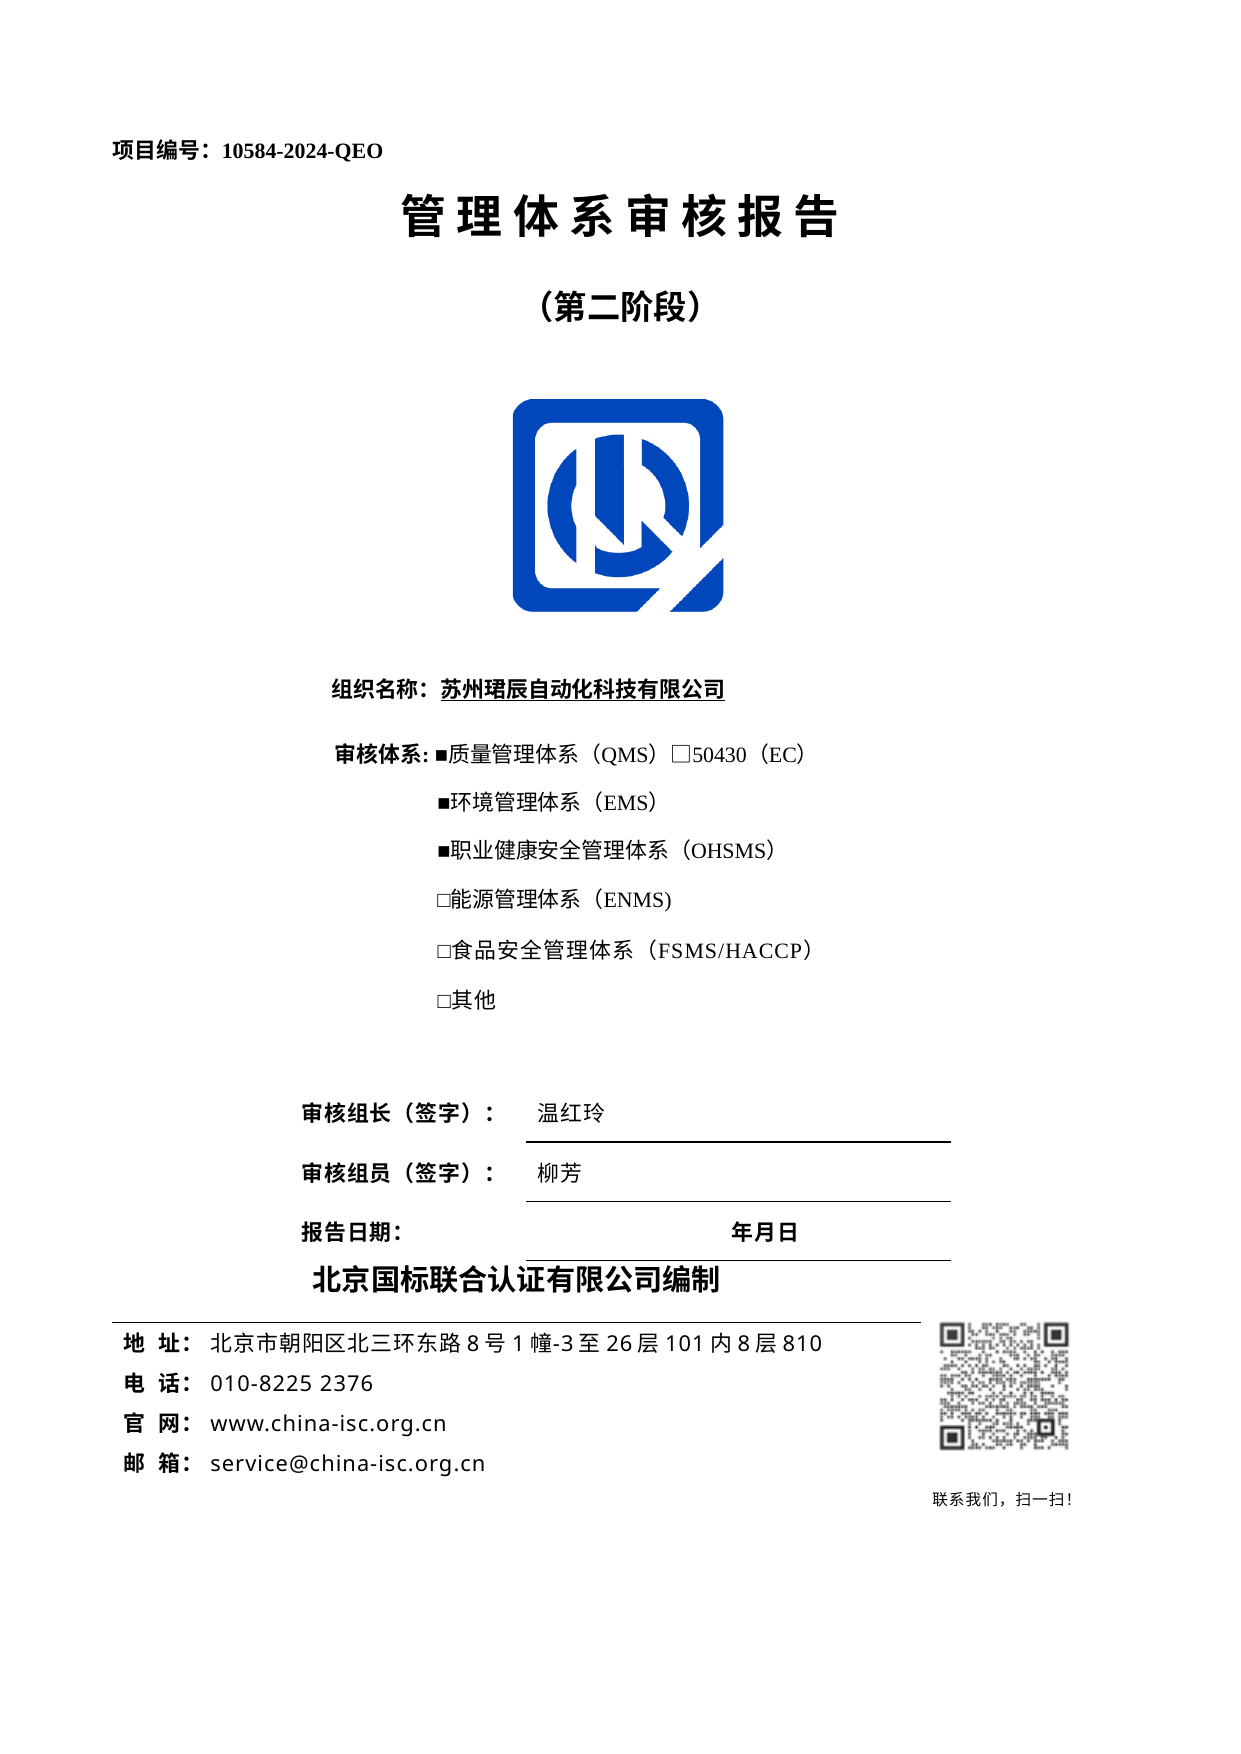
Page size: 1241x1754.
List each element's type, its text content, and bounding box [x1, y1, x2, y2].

text □能源管理体系（ENMS) [112, 881, 1128, 914]
text 管理体系审核报告 [112, 165, 1128, 262]
text 组织名称：苏州珺辰自动化科技有限公司 [112, 672, 1128, 704]
table_header 温红玲 [526, 1083, 951, 1141]
text ■职业健康安全管理体系（OHSMS） [112, 833, 1128, 865]
table_cell 地 址： 北京市朝阳区北三环东路8号1幢-3至26层101内8层810 电 话： 010-8225 2376 官 网： www.china-isc.org.cn 邮 箱： service@china-isc.org.cn [112, 1323, 921, 1518]
picture [932, 1317, 1078, 1460]
text 项目编号：10584-2024-QEO [112, 132, 1128, 165]
picture [512, 399, 724, 612]
text ■环境管理体系（EMS） [112, 784, 1128, 817]
text □其他 [437, 983, 1128, 1016]
text （第二阶段） [112, 272, 1128, 337]
table_header 北京国标联合认证有限公司编制 [112, 1245, 921, 1322]
table_header 审核组长（签字）： [290, 1083, 526, 1141]
table_cell 审核组员（签字）： [290, 1141, 526, 1201]
table_cell 报告日期： [290, 1201, 526, 1259]
text □食品安全管理体系（FSMS/HACCP） [437, 932, 1128, 965]
table_cell 柳芳 [526, 1143, 951, 1201]
table_header 联系我们，扫一扫！ [921, 1245, 1150, 1518]
table_cell 年月日 [526, 1202, 951, 1259]
text 审核体系: ■质量管理体系（QMS）□50430（EC） [112, 736, 1128, 769]
